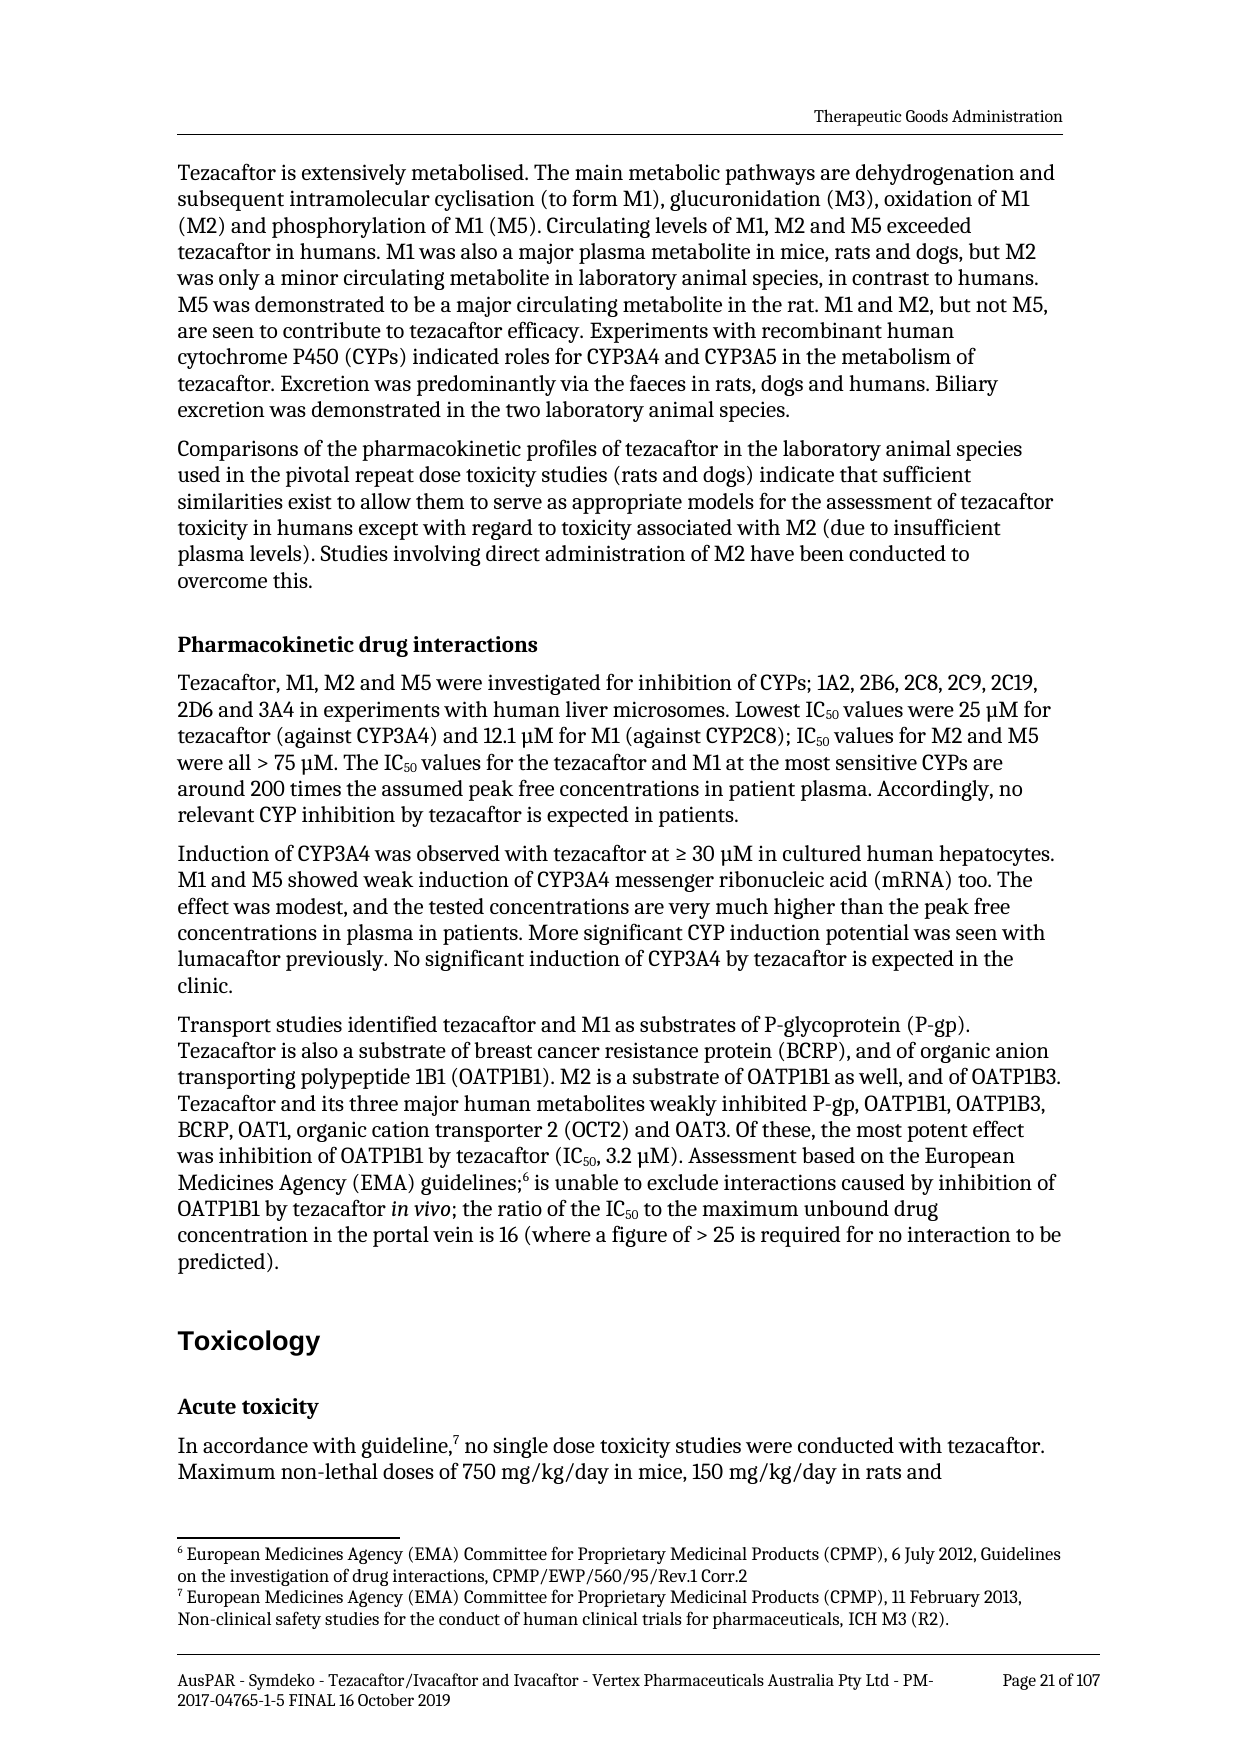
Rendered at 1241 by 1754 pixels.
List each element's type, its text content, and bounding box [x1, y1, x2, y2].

text Tezacaftor, M1, M2 and M5 were investigated for inhibition of CYPs; 1A2, 2B6, 2C8, 2C9, 2C19, 2D6 and 3A4 in experiments with human liver microsomes. Lowest IC50 values were 25 µM for tezacaftor (against CYP3A4) and 12.1 µM for M1 (against CYP2C8); IC50 values for M2 and M5 were all > 75 µM. The IC50 values for the tezacaftor and M1 at the most sensitive CYPs are around 200 times the assumed peak free concentrations in patient plasma. Accordingly, no relevant CYP inhibition by tezacaftor is expected in patients. [177, 670, 1063, 828]
text Transport studies identified tezacaftor and M1 as substrates of P-glycoprotein (P-gp). Tezacaftor is also a substrate of breast cancer resistance protein (BCRP), and of organic anion transporting polypeptide 1B1 (OATP1B1). M2 is a substrate of OATP1B1 as well, and of OATP1B3. Tezacaftor and its three major human metabolites weakly inhibited P-gp, OATP1B1, OATP1B3, BCRP, OAT1, organic cation transporter 2 (OCT2) and OAT3. Of these, the most potent effect was inhibition of OATP1B1 by tezacaftor (IC50, 3.2 µM). Assessment based on the European Medicines Agency (EMA) guidelines; is unable to exclude interactions caused by inhibition of OATP1B1 by tezacaftor in vivo; the ratio of the IC50 to the maximum unbound drug concentration in the portal vein is 16 (where a figure of > 25 is required for no interaction to be predicted). [177, 1011, 1063, 1275]
subtitle Acute toxicity [177, 1394, 1063, 1420]
text Induction of CYP3A4 was observed with tezacaftor at ≥ 30 µM in cultured human hepatocytes. M1 and M5 showed weak induction of CYP3A4 messenger ribonucleic acid (mRNA) too. The effect was modest, and the tested concentrations are very much higher than the peak free concentrations in plasma in patients. More significant CYP induction potential was seen with lumacaftor previously. No significant induction of CYP3A4 by tezacaftor is expected in the clinic. [177, 841, 1063, 999]
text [177, 1433, 1063, 1485]
subtitle Pharmacokinetic drug interactions [177, 631, 1063, 658]
text Comparisons of the pharmacokinetic profiles of tezacaftor in the laboratory animal species used in the pivotal repeat dose toxicity studies (rats and dogs) indicate that sufficient similarities exist to allow them to serve as appropriate models for the assessment of tezacaftor toxicity in humans except with regard to toxicity associated with M2 (due to insufficient plasma levels). Studies involving direct administration of M2 have been conducted to overcome this. [177, 436, 1063, 594]
subtitle Toxicology [177, 1325, 1063, 1356]
text Tezacaftor is extensively metabolised. The main metabolic pathways are dehydrogenation and subsequent intramolecular cyclisation (to form M1), glucuronidation (M3), oxidation of M1 (M2) and phosphorylation of M1 (M5). Circulating levels of M1, M2 and M5 exceeded tezacaftor in humans. M1 was also a major plasma metabolite in mice, rats and dogs, but M2 was only a minor circulating metabolite in laboratory animal species, in contrast to humans. M5 was demonstrated to be a major circulating metabolite in the rat. M1 and M2, but not M5, are seen to contribute to tezacaftor efficacy. Experiments with recombinant human cytochrome P450 (CYPs) indicated roles for CYP3A4 and CYP3A5 in the metabolism of tezacaftor. Excretion was predominantly via the faeces in rats, dogs and humans. Biliary excretion was demonstrated in the two laboratory animal species. [177, 160, 1063, 423]
